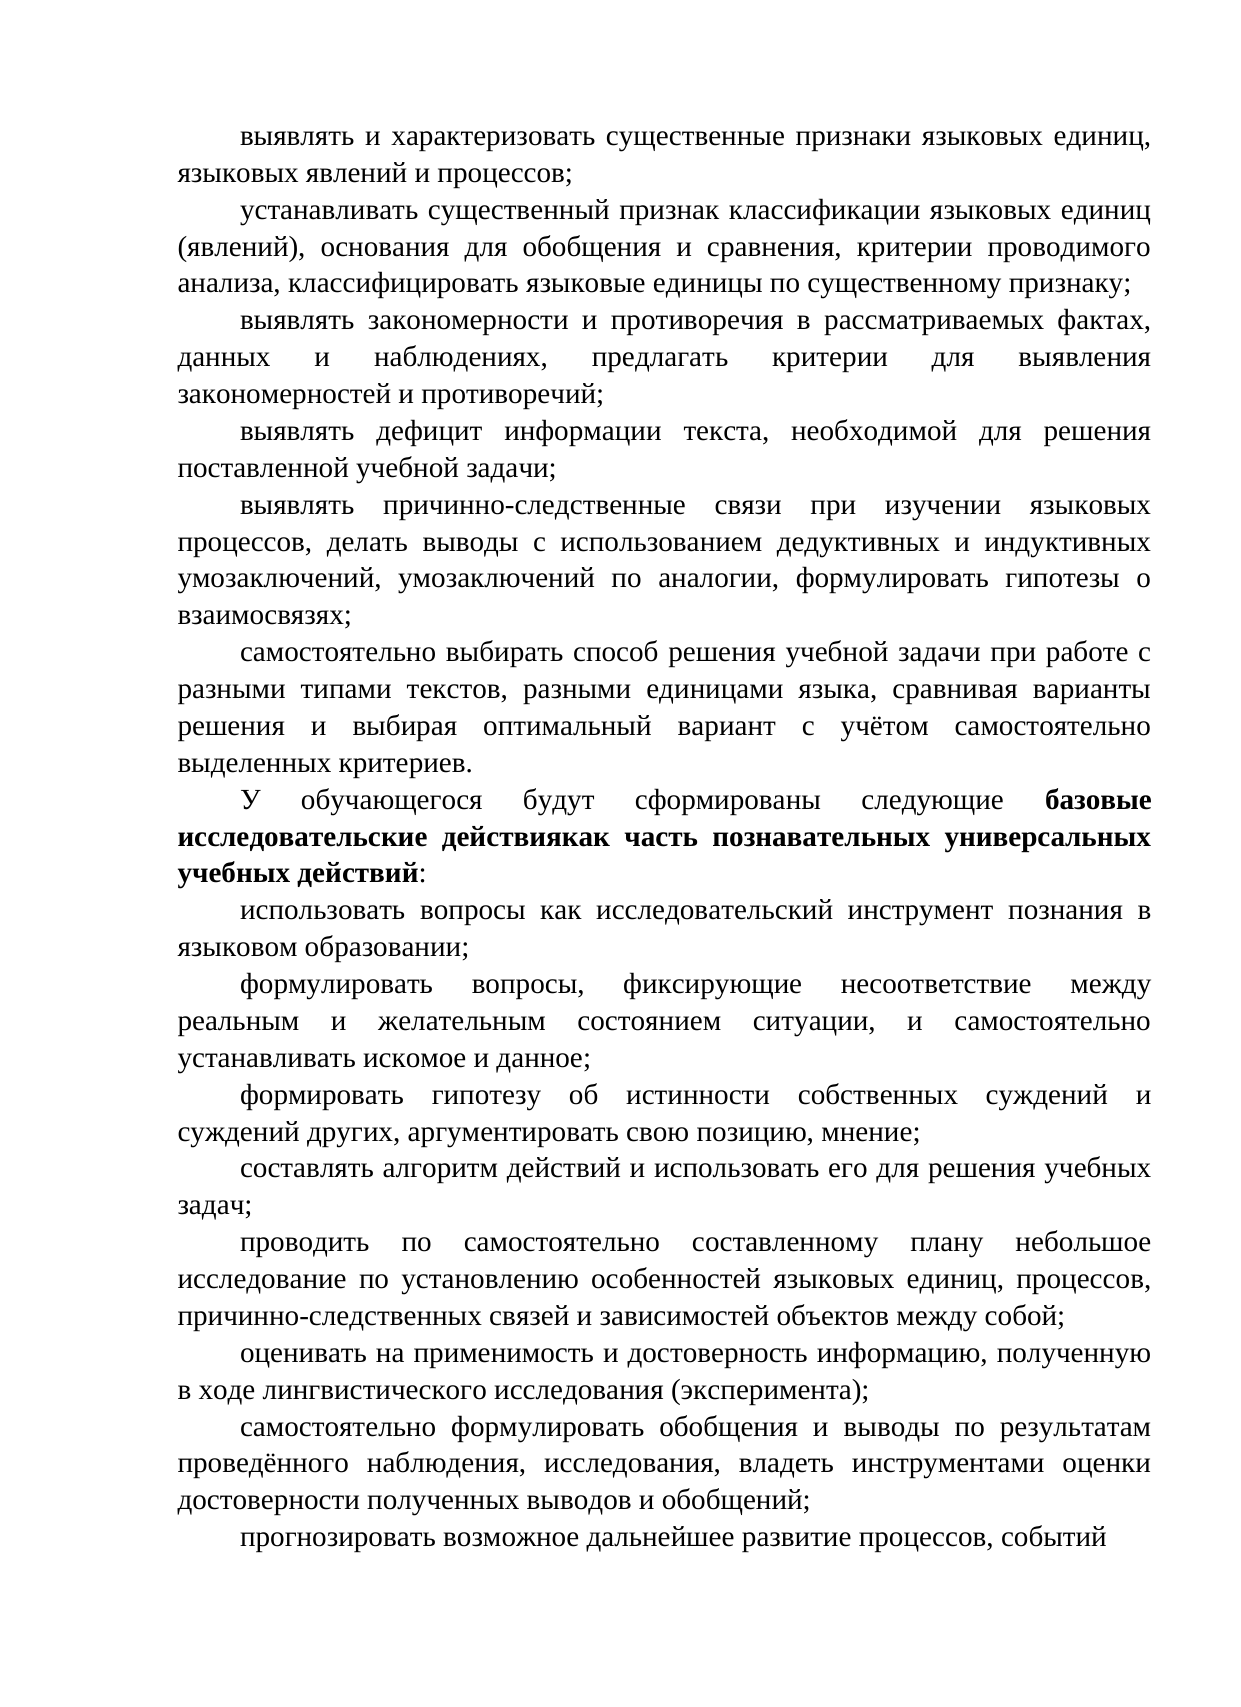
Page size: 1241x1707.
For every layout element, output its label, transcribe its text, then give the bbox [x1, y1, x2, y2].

text выявлять дефицит информации текста, необходимой для решения поставленной учебной задачи; [177, 413, 1152, 483]
text самостоятельно формулировать обобщения и выводы по результатам проведённого наблюдения, исследования, владеть инструментами оценки достоверности полученных выводов и обобщений; [177, 1409, 1152, 1516]
text У обучающегося будут сформированы следующие базовые исследовательские действиякак часть познавательных универсальных учебных действий: [177, 782, 1152, 889]
text проводить по самостоятельно составленному плану небольшое исследование по установлению особенностей языковых единиц, процессов, причинно-следственных связей и зависимостей объектов между собой; [177, 1224, 1152, 1332]
text составлять алгоритм действий и использовать его для решения учебных задач; [177, 1151, 1152, 1221]
text выявлять закономерности и противоречия в рассматриваемых фактах, данных и наблюдениях, предлагать критерии для выявления закономерностей и противоречий; [177, 302, 1152, 410]
text выявлять причинно-следственные связи при изучении языковых процессов, делать выводы с использованием дедуктивных и индуктивных умозаключений, умозаключений по аналогии, формулировать гипотезы о взаимосвязях; [177, 487, 1152, 631]
text выявлять и характеризовать существенные признаки языковых единиц, языковых явлений и процессов; [177, 118, 1152, 188]
text формировать гипотезу об истинности собственных суждений и суждений других, аргументировать свою позицию, мнение; [177, 1077, 1152, 1147]
text оценивать на применимость и достоверность информацию, полученную в ходе лингвистического исследования (эксперимента); [177, 1335, 1152, 1405]
text формулировать вопросы, фиксирующие несоответствие между реальным и желательным состоянием ситуации, и самостоятельно устанавливать искомое и данное; [177, 966, 1152, 1073]
text устанавливать существенный признак классификации языковых единиц (явлений), основания для обобщения и сравнения, критерии проводимого анализа, классифицировать языковые единицы по существенному признаку; [177, 192, 1152, 299]
text прогнозировать возможное дальнейшее развитие процессов, событий [177, 1519, 1152, 1553]
text использовать вопросы как исследовательский инструмент познания в языковом образовании; [177, 892, 1152, 963]
text самостоятельно выбирать способ решения учебной задачи при работе с разными типами текстов, разными единицами языка, сравнивая варианты решения и выбирая оптимальный вариант с учётом самостоятельно выделенных критериев. [177, 634, 1152, 778]
